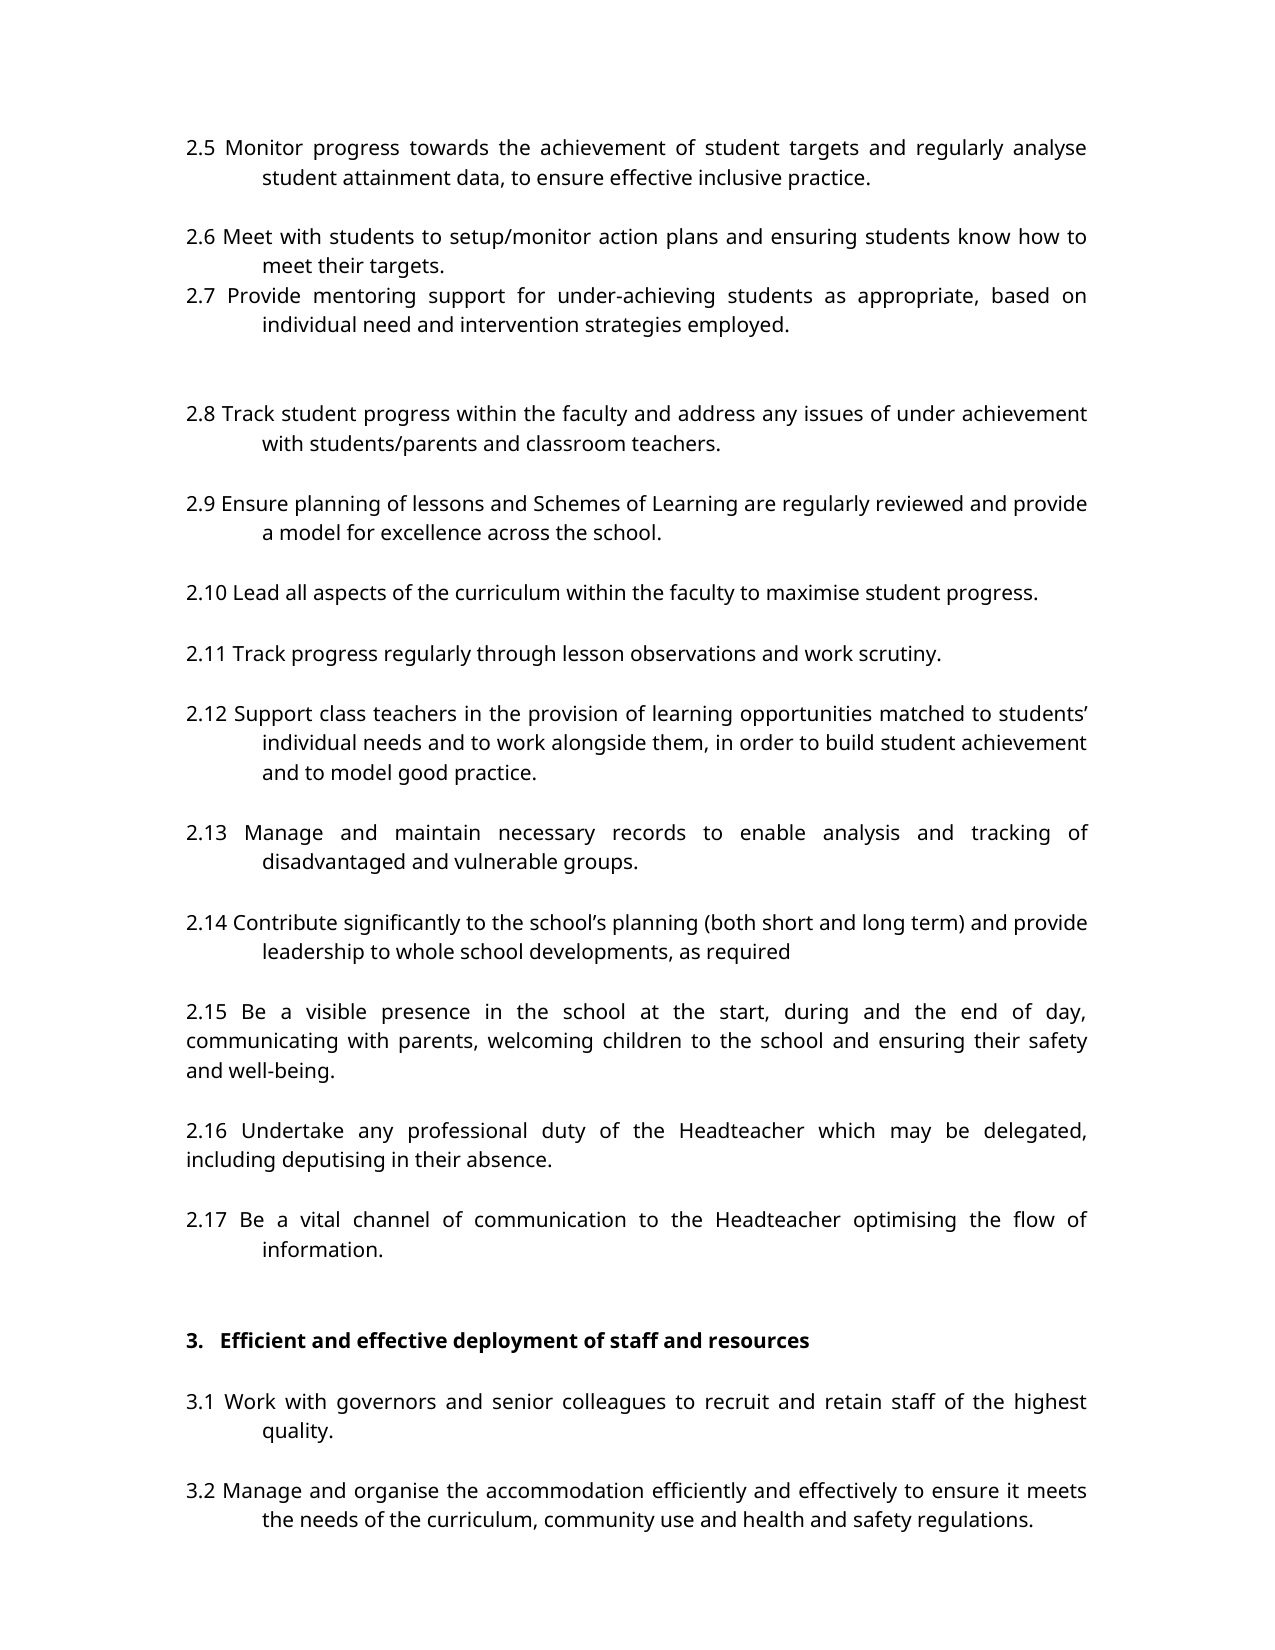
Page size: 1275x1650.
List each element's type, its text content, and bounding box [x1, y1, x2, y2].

text 2.12 Support class teachers in the provision of learning opportunities matched to students’ individual needs and to work alongside them, in order to build student achievement and to model good practice. [186, 699, 1089, 786]
text 2.11 Track progress regularly through lesson observations and work scrutiny. [186, 639, 1089, 667]
subtitle 3. Efficient and effective deployment of staff and resources [186, 1326, 1088, 1354]
text 3.1 Work with governors and senior colleagues to recruit and retain staff of the highest quality. [186, 1387, 1089, 1444]
text 3.2 Manage and organise the accommodation efficiently and effectively to ensure it meets the needs of the curriculum, community use and health and safety regulations. [186, 1476, 1089, 1534]
text 2.7 Provide mentoring support for under-achieving students as appropriate, based on individual need and intervention strategies employed. [186, 281, 1089, 339]
text 2.17 Be a vital channel of communication to the Headteacher optimising the flow of information. [186, 1206, 1089, 1263]
text 2.16 Undertake any professional duty of the Headteacher which may be delegated, including deputising in their absence. [186, 1116, 1089, 1174]
text 2.6 Meet with students to setup/monitor action plans and ensuring students know how to meet their targets. [186, 222, 1089, 280]
text 2.13 Manage and maintain necessary records to enable analysis and tracking of disadvantaged and vulnerable groups. [186, 818, 1089, 876]
text 2.14 Contribute significantly to the school’s planning (both short and long term) and provide leadership to whole school developments, as required [186, 908, 1089, 965]
text 2.9 Ensure planning of lessons and Schemes of Learning are regularly reviewed and provide a model for excellence across the school. [186, 489, 1089, 547]
text 2.15 Be a visible presence in the school at the start, during and the end of day, communicating with parents, welcoming children to the school and ensuring their safety and well-being. [186, 997, 1089, 1084]
text 2.5 Monitor progress towards the achievement of student targets and regularly analyse student attainment data, to ensure effective inclusive practice. [186, 133, 1089, 191]
text 2.8 Track student progress within the faculty and address any issues of under achievement with students/parents and classroom teachers. [186, 399, 1089, 457]
text 2.10 Lead all aspects of the curriculum within the faculty to maximise student progress. [186, 578, 1089, 607]
